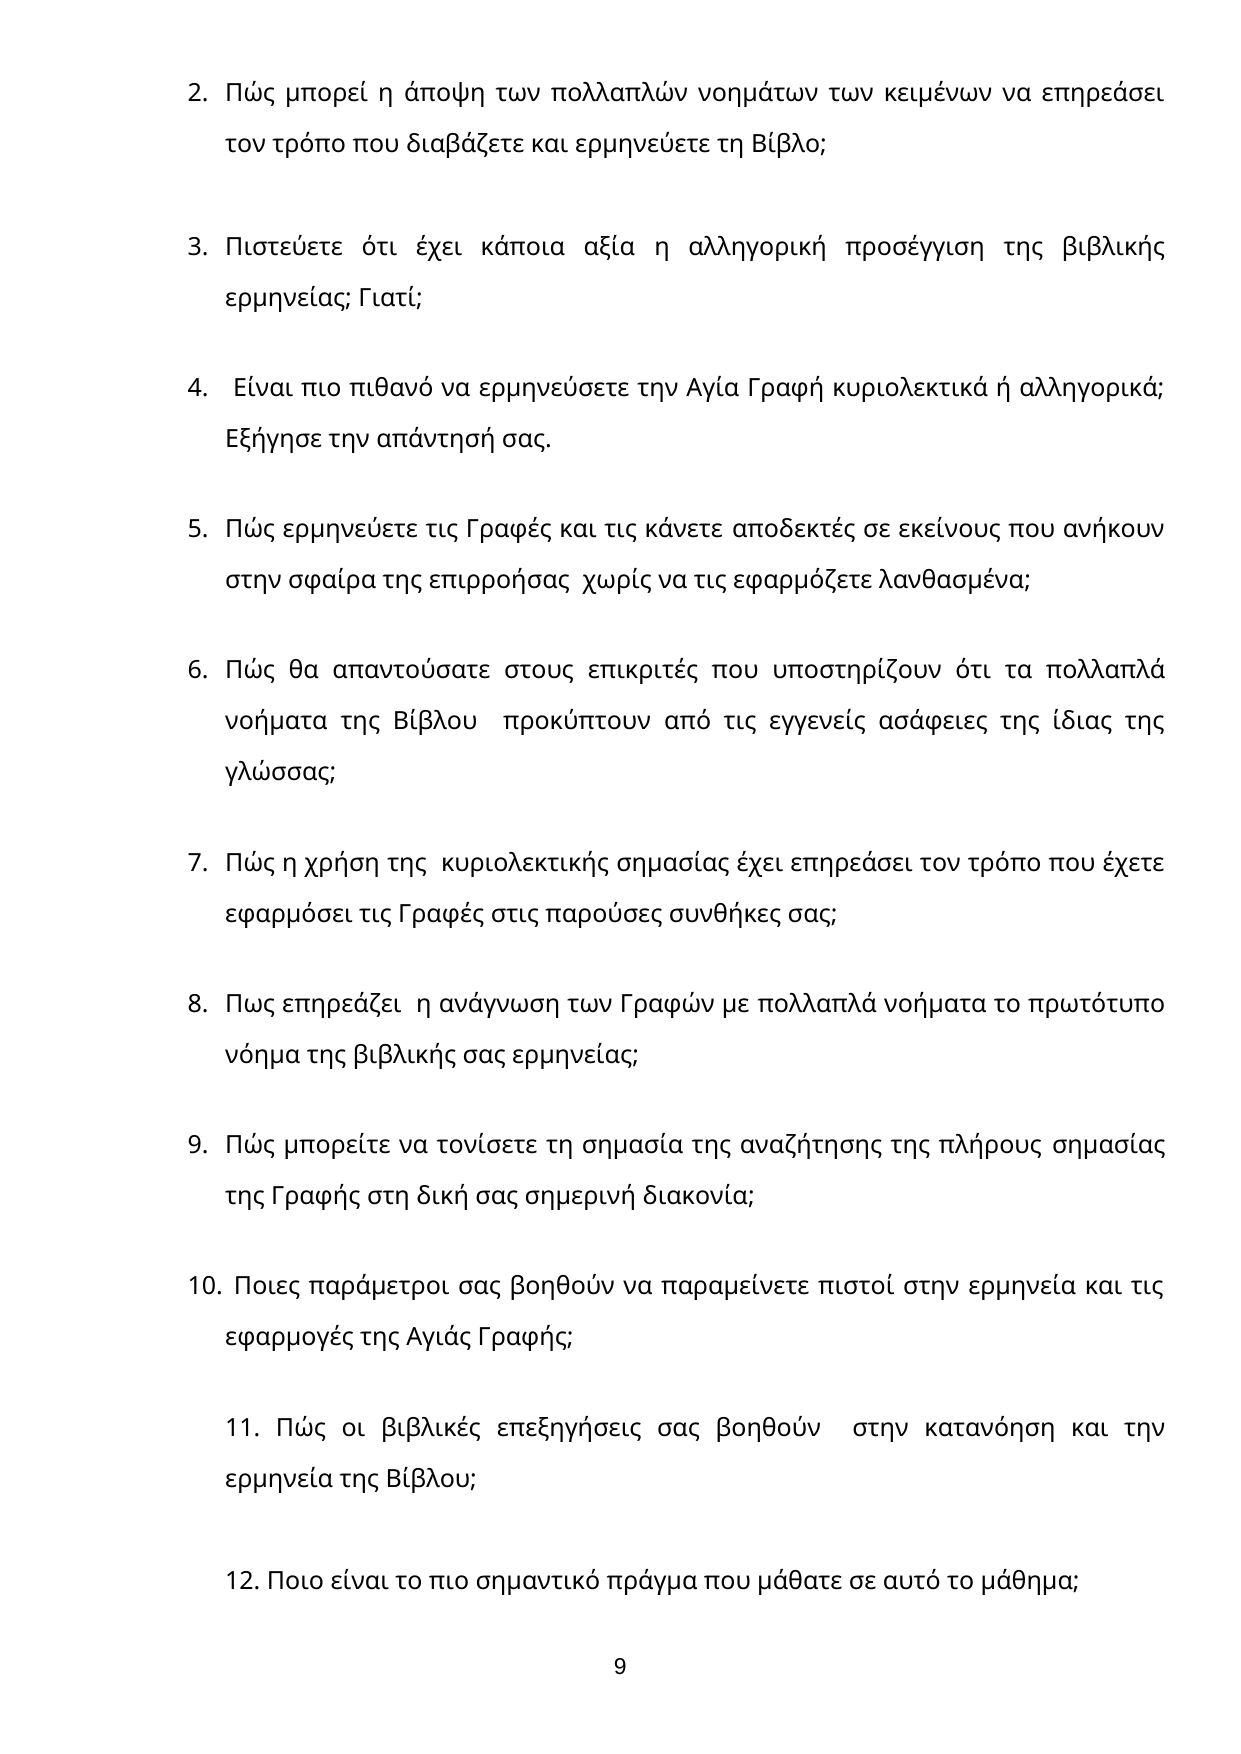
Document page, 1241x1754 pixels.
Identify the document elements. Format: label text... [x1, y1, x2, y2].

list Ποιες παράμετροι σας βοηθούν να παραμείνετε πιστοί στην ερμηνεία και τις εφαρμογές της Αγιάς Γραφής; [187, 1268, 1165, 1353]
list Πιστεύετε ότι έχει κάποια αξία η αλληγορική προσέγγιση της βιβλικής ερμηνείας; Γιατί; [187, 228, 1165, 313]
list Είναι πιο πιθανό να ερμηνεύσετε την Αγία Γραφή κυριολεκτικά ή αλληγορικά; Εξήγησε την απάντησή σας. [187, 369, 1165, 454]
list 11. Πώς οι βιβλικές επεξηγήσεις σας βοηθούν στην κατανόηση και την ερμηνεία της Βίβλου; [225, 1409, 1165, 1494]
list Πώς μπορείτε να τονίσετε τη σημασία της αναζήτησης της πλήρους σημασίας της Γραφής στη δική σας σημερινή διακονία; [187, 1127, 1165, 1212]
list Πώς ερμηνεύετε τις Γραφές και τις κάνετε αποδεκτές σε εκείνους που ανήκουν στην σφαίρα της επιρροήσας χωρίς να τις εφαρμόζετε λανθασμένα; [187, 511, 1165, 596]
list Πώς μπορεί η άποψη των πολλαπλών νοημάτων των κειμένων να επηρεάσει τον τρόπο που διαβάζετε και ερμηνεύετε τη Βίβλο; [187, 75, 1165, 160]
list Πως επηρεάζει η ανάγνωση των Γραφών με πολλαπλά νοήματα το πρωτότυπο νόημα της βιβλικής σας ερμηνείας; [187, 985, 1165, 1071]
list Πώς η χρήση της κυριολεκτικής σημασίας έχει επηρεάσει τον τρόπο που έχετε εφαρμόσει τις Γραφές στις παρούσες συνθήκες σας; [187, 844, 1165, 929]
list Πώς θα απαντούσατε στους επικριτές που υποστηρίζουν ότι τα πολλαπλά νοήματα της Βίβλου προκύπτουν από τις εγγενείς ασάφειες της ίδιας της γλώσσας; [187, 652, 1165, 788]
list 12. Ποιο είναι το πιο σημαντικό πράγμα που μάθατε σε αυτό το μάθημα; [225, 1562, 1165, 1596]
